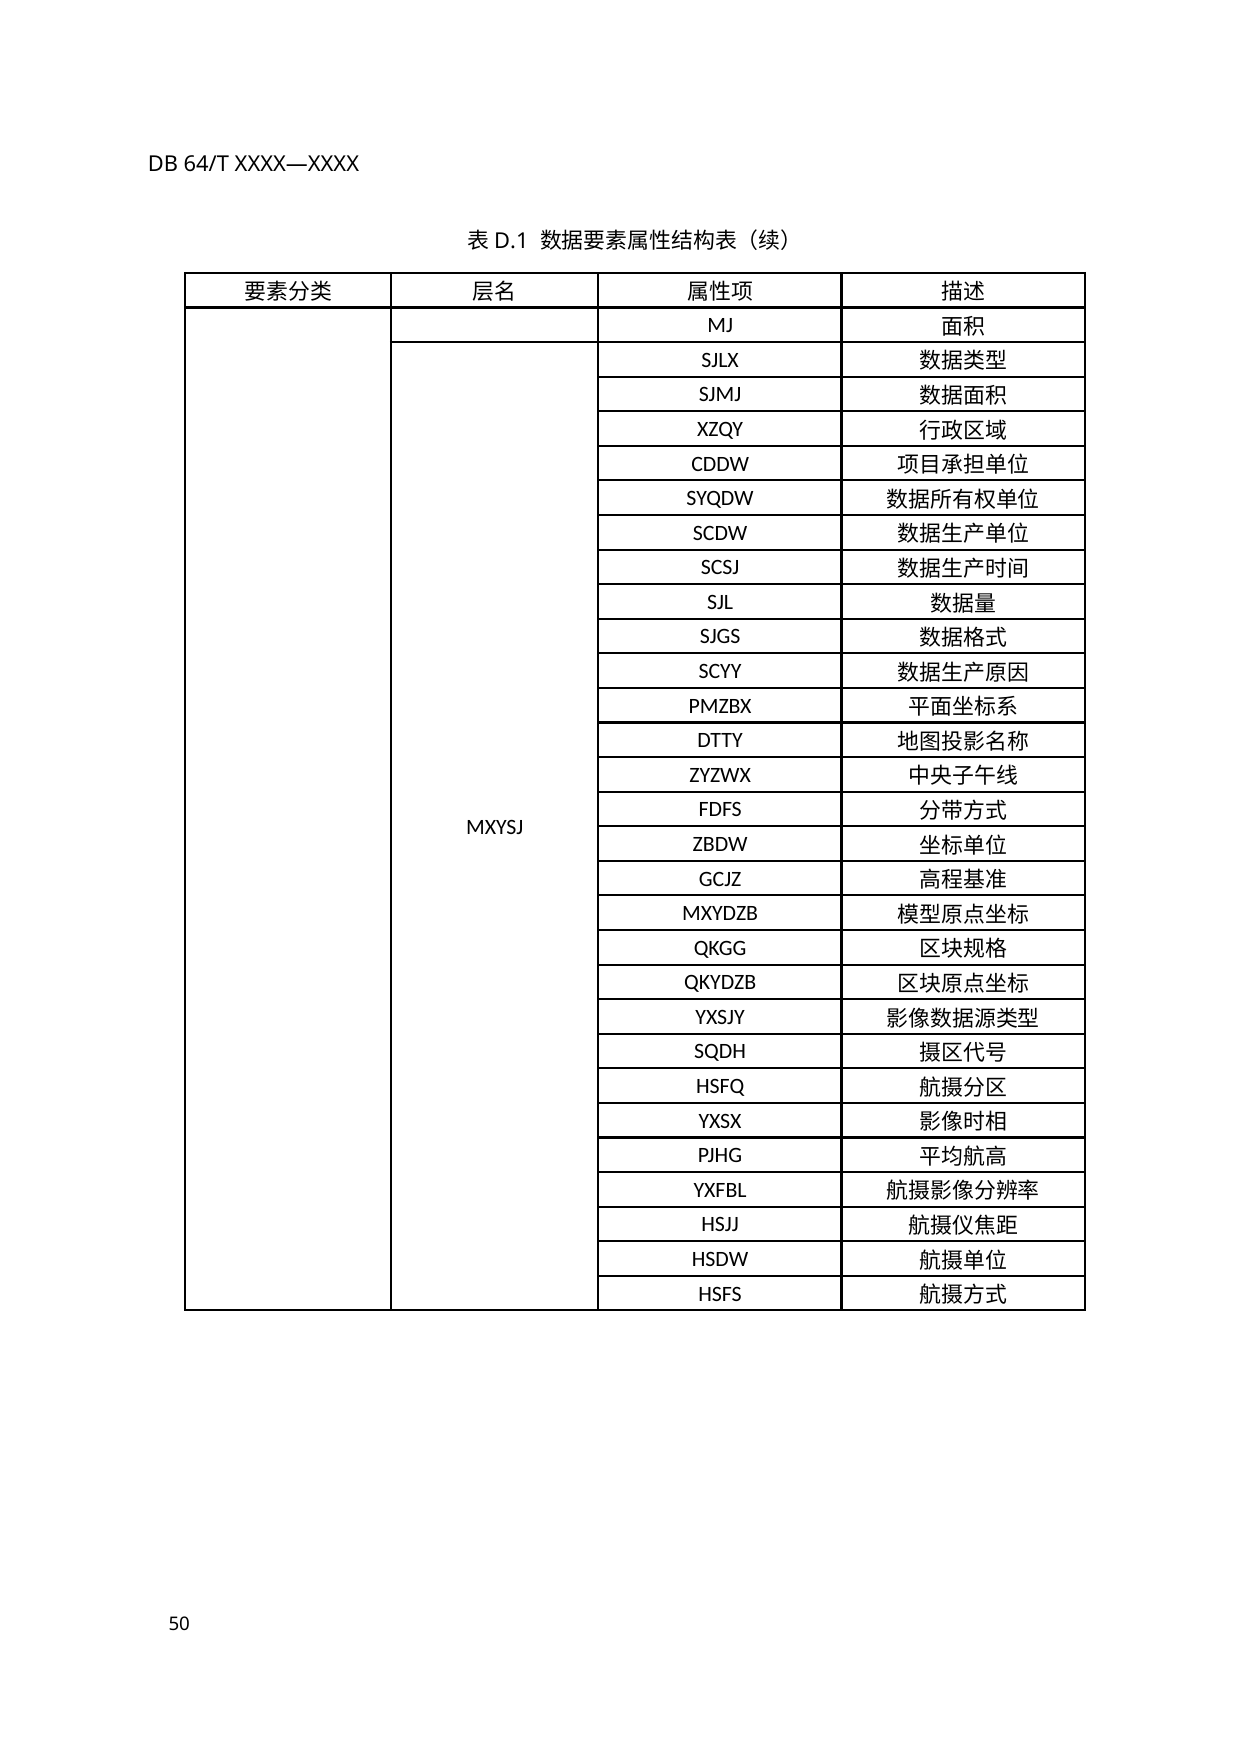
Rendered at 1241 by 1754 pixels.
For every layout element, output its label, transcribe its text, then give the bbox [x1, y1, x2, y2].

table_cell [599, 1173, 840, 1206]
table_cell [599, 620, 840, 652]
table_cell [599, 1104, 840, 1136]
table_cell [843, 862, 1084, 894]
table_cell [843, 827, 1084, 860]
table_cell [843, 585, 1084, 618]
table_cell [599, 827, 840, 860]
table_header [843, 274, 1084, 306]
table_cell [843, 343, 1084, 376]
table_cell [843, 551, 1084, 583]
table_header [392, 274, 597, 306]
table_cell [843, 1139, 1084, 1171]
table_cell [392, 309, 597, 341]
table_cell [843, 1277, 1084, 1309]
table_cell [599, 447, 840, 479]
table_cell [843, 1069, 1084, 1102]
text 表D.1 数据要素属性结构表（续） [148, 223, 1122, 256]
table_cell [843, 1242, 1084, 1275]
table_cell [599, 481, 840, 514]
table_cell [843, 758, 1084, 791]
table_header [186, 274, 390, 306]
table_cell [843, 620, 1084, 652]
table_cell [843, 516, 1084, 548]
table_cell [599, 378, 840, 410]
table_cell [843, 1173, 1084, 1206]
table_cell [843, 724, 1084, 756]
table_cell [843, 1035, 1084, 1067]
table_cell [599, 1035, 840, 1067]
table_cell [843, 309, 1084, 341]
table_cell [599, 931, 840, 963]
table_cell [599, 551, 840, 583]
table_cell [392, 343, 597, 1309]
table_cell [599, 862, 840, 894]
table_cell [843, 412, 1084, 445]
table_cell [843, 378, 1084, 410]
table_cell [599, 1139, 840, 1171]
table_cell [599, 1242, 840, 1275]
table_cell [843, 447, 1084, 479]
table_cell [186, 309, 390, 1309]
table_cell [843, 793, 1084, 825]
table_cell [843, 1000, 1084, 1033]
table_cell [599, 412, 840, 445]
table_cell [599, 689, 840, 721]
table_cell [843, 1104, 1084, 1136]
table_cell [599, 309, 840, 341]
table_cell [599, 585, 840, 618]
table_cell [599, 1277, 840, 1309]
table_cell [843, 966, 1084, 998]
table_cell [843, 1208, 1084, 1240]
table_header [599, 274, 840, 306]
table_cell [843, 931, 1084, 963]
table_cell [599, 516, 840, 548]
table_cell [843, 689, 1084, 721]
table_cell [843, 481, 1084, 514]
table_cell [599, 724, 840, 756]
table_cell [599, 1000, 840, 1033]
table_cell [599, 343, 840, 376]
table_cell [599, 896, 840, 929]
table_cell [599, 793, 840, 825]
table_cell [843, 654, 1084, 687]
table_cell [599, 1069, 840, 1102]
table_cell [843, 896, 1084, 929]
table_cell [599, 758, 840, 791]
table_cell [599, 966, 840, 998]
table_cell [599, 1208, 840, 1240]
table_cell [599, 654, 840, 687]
